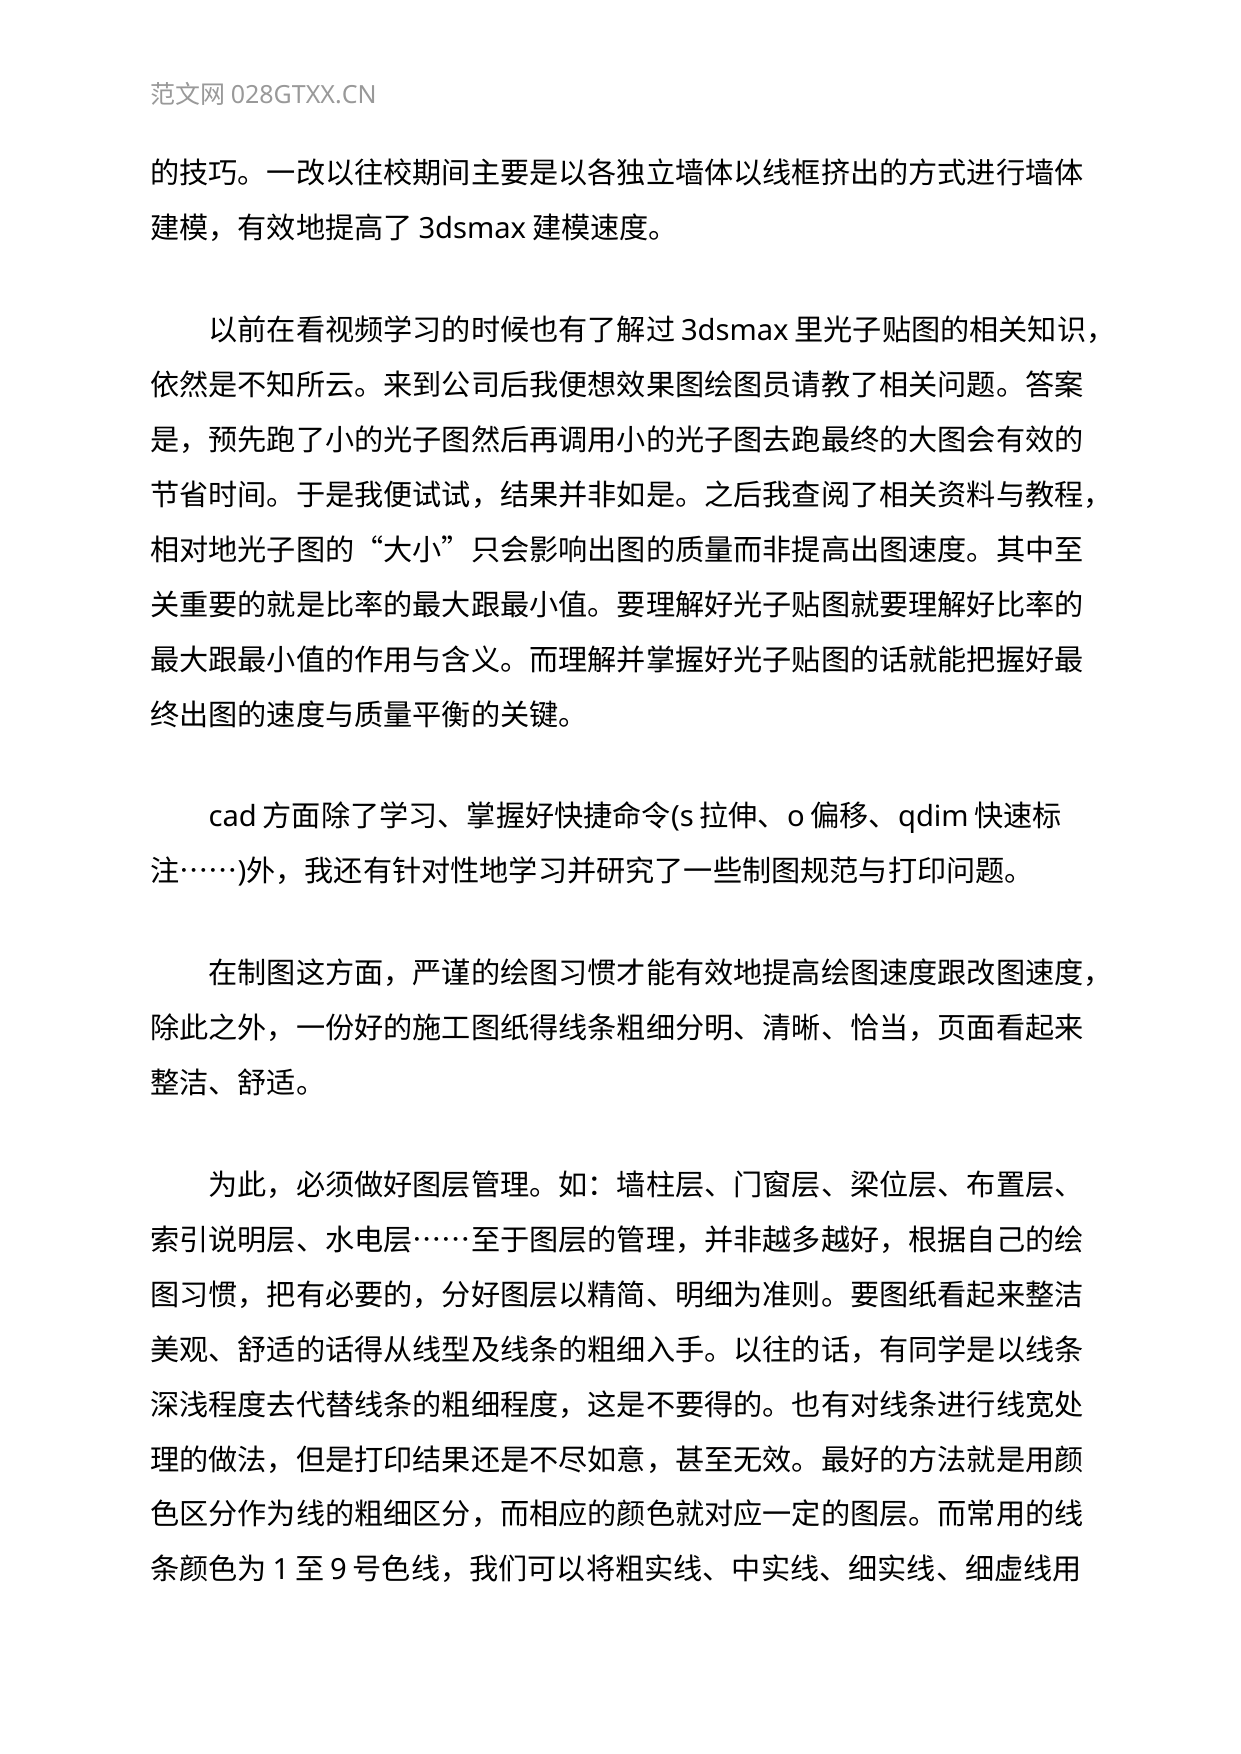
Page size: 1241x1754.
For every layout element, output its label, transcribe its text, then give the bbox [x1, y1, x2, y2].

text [150, 1162, 1090, 1588]
text cad方面除了学习、掌握好快捷命令(s拉伸、o偏移、qdim快速标注……)外，我还有针对性地学习并研究了一些制图规范与打印问题。 [150, 793, 1090, 890]
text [150, 150, 1090, 247]
text 以前在看视频学习的时候也有了解过3dsmax里光子贴图的相关知识，依然是不知所云。来到公司后我便想效果图绘图员请教了相关问题。答案是，预先跑了小的光子图然后再调用小的光子图去跑最终的大图会有效的节省时间。于是我便试试，结果并非如是。之后我查阅了相关资料与教程，相对地光子图的“大小”只会影响出图的质量而非提高出图速度。其中至关重要的就是比率的最大跟最小值。要理解好光子贴图就要理解好比率的最大跟最小值的作用与含义。而理解并掌握好光子贴图的话就能把握好最终出图的速度与质量平衡的关键。 [150, 307, 1090, 733]
text 在制图这方面，严谨的绘图习惯才能有效地提高绘图速度跟改图速度，除此之外，一份好的施工图纸得线条粗细分明、清晰、恰当，页面看起来整洁、舒适。 [150, 950, 1090, 1102]
